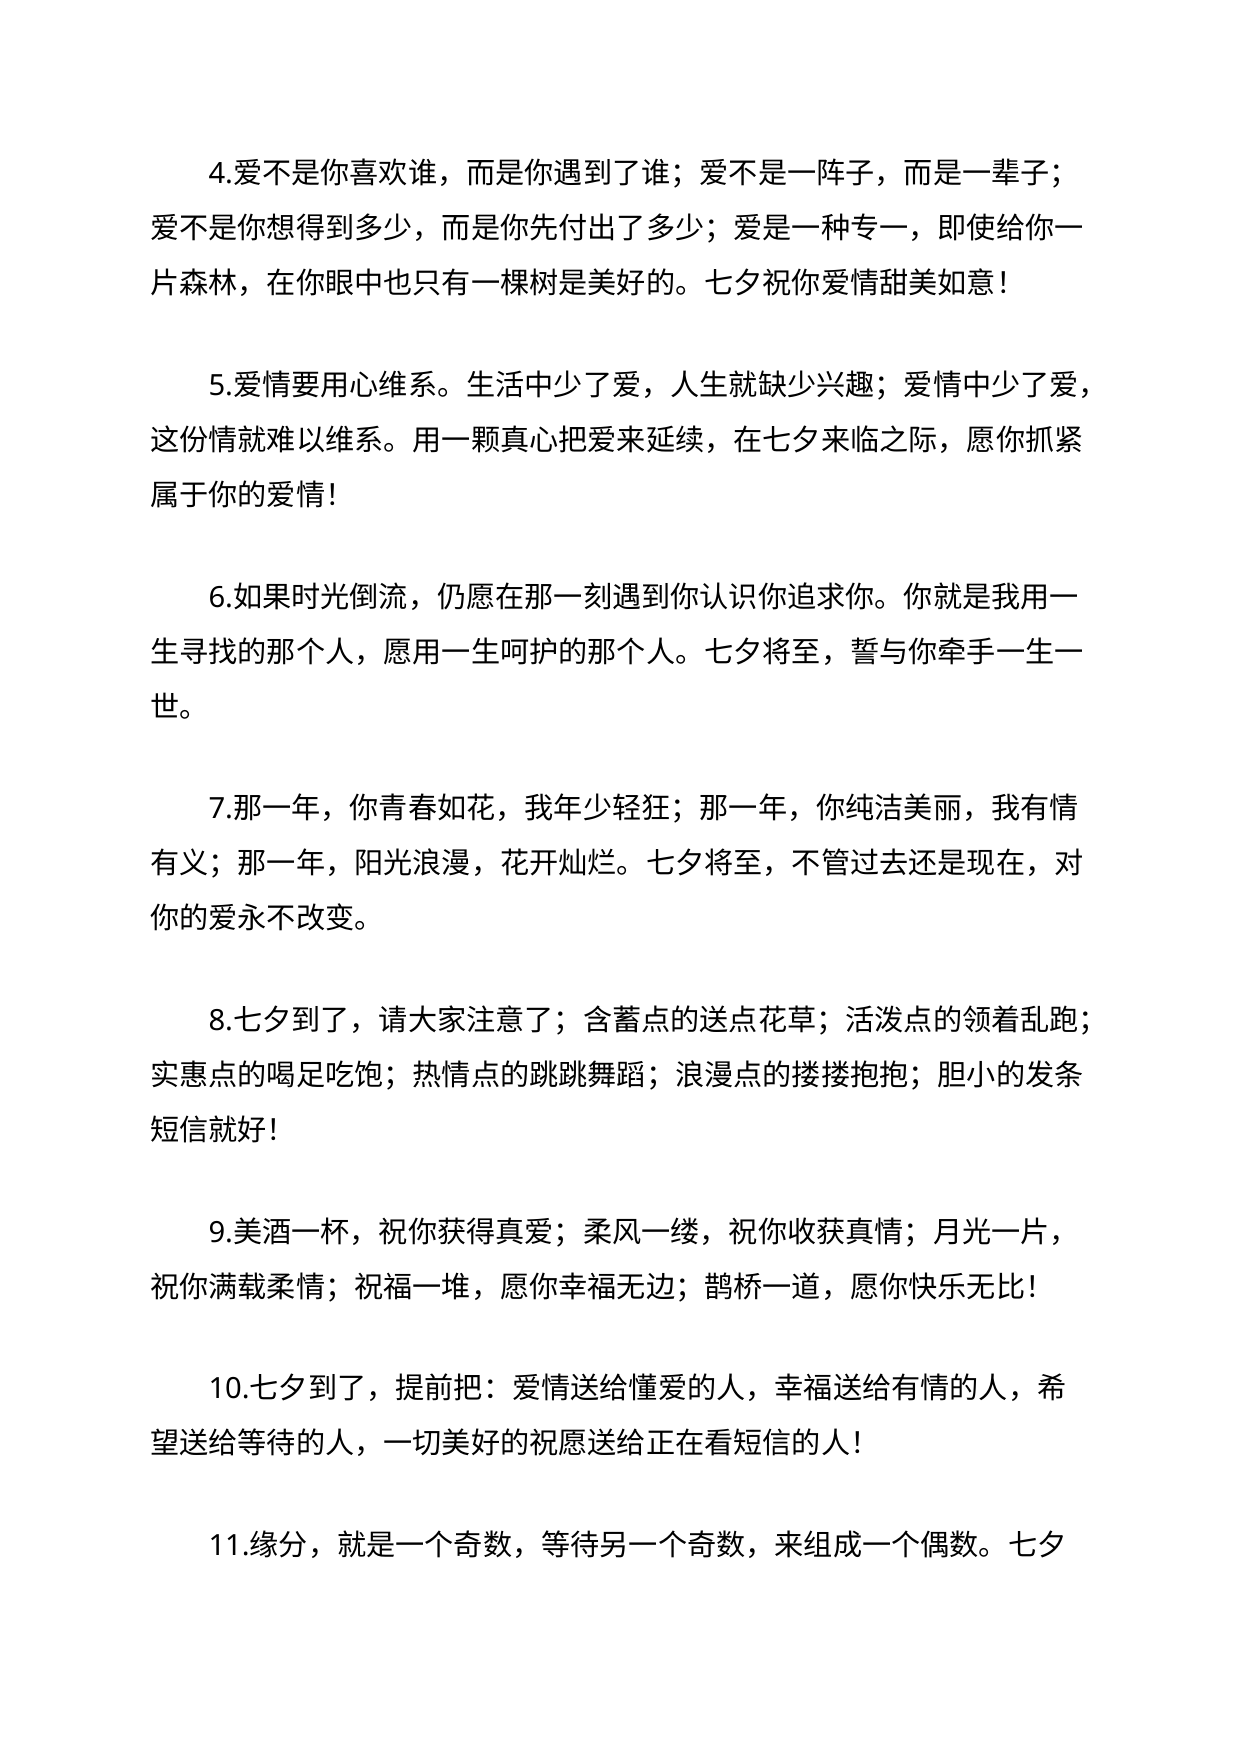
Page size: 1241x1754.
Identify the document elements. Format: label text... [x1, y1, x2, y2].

text 10.七夕到了，提前把：爱情送给懂爱的人，幸福送给有情的人，希望送给等待的人，一切美好的祝愿送给正在看短信的人！ [150, 1365, 1090, 1462]
text 7.那一年，你青春如花，我年少轻狂；那一年，你纯洁美丽，我有情有义；那一年，阳光浪漫，花开灿烂。七夕将至，不管过去还是现在，对你的爱永不改变。 [150, 785, 1090, 937]
text 6.如果时光倒流，仍愿在那一刻遇到你认识你追求你。你就是我用一生寻找的那个人，愿用一生呵护的那个人。七夕将至，誓与你牵手一生一世。 [150, 573, 1090, 726]
text 4.爱不是你喜欢谁，而是你遇到了谁；爱不是一阵子，而是一辈子；爱不是你想得到多少，而是你先付出了多少；爱是一种专一，即使给你一片森林，在你眼中也只有一棵树是美好的。七夕祝你爱情甜美如意！ [150, 150, 1090, 302]
text 5.爱情要用心维系。生活中少了爱，人生就缺少兴趣；爱情中少了爱，这份情就难以维系。用一颗真心把爱来延续，在七夕来临之际，愿你抓紧属于你的爱情！ [150, 362, 1090, 514]
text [150, 1522, 1090, 1564]
text 9.美酒一杯，祝你获得真爱；柔风一缕，祝你收获真情；月光一片，祝你满载柔情；祝福一堆，愿你幸福无边；鹊桥一道，愿你快乐无比！ [150, 1208, 1090, 1306]
text 8.七夕到了，请大家注意了；含蓄点的送点花草；活泼点的领着乱跑；实惠点的喝足吃饱；热情点的跳跳舞蹈；浪漫点的搂搂抱抱；胆小的发条短信就好！ [150, 997, 1090, 1149]
